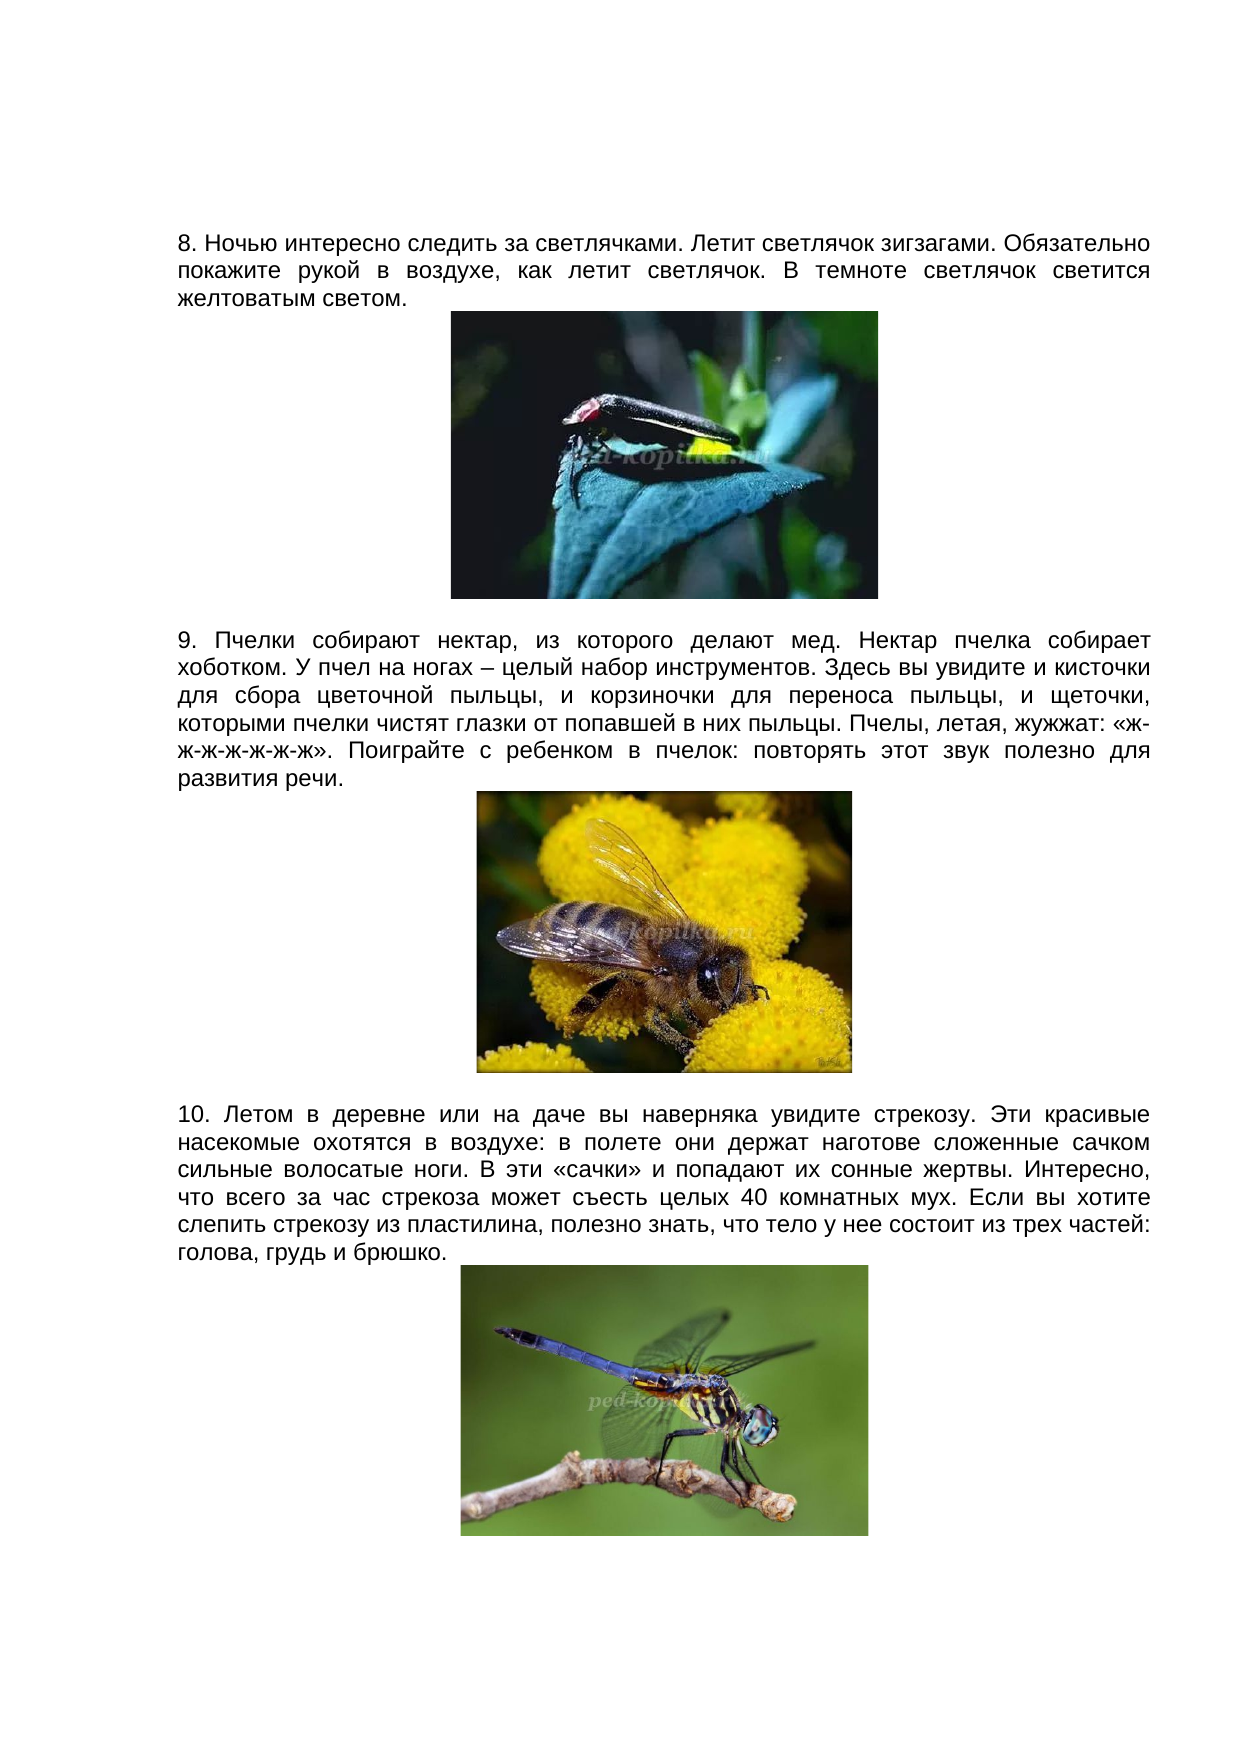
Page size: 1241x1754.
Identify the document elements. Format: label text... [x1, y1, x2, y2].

picture [476, 791, 853, 1073]
text 8. Ночью интересно следить за светлячками. Летит светлячок зигзагами. Обязательно покажите рукой в воздухе, как летит светлячок. В темноте светлячок светится желтоватым светом. [177, 201, 1152, 311]
picture [450, 311, 879, 599]
picture [460, 1265, 869, 1536]
text 9. Пчелки собирают нектар, из которого делают мед. Нектар пчелка собирает хоботком. У пчел на ногах – целый набор инструментов. Здесь вы увидите и кисточки для сбора цветочной пыльцы, и корзиночки для переноса пыльцы, и щеточки, которыми пчелки чистят глазки от попавшей в них пыльцы. Пчелы, летая, жужжат: «ж-ж-ж-ж-ж-ж-ж». Поиграйте с ребенком в пчелок: повторять этот звук полезно для развития речи. [177, 598, 1152, 791]
text 10. Летом в деревне или на даче вы наверняка увидите стрекозу. Эти красивые насекомые охотятся в воздухе: в полете они держат наготове сложенные сачком сильные волосатые ноги. В эти «сачки» и попадают их сонные жертвы. Интересно, что всего за час стрекоза может съесть целых 40 комнатных мух. Если вы хотите слепить стрекозу из пластилина, полезно знать, что тело у нее состоит из трех частей: голова, грудь и брюшко. [177, 1072, 1152, 1266]
